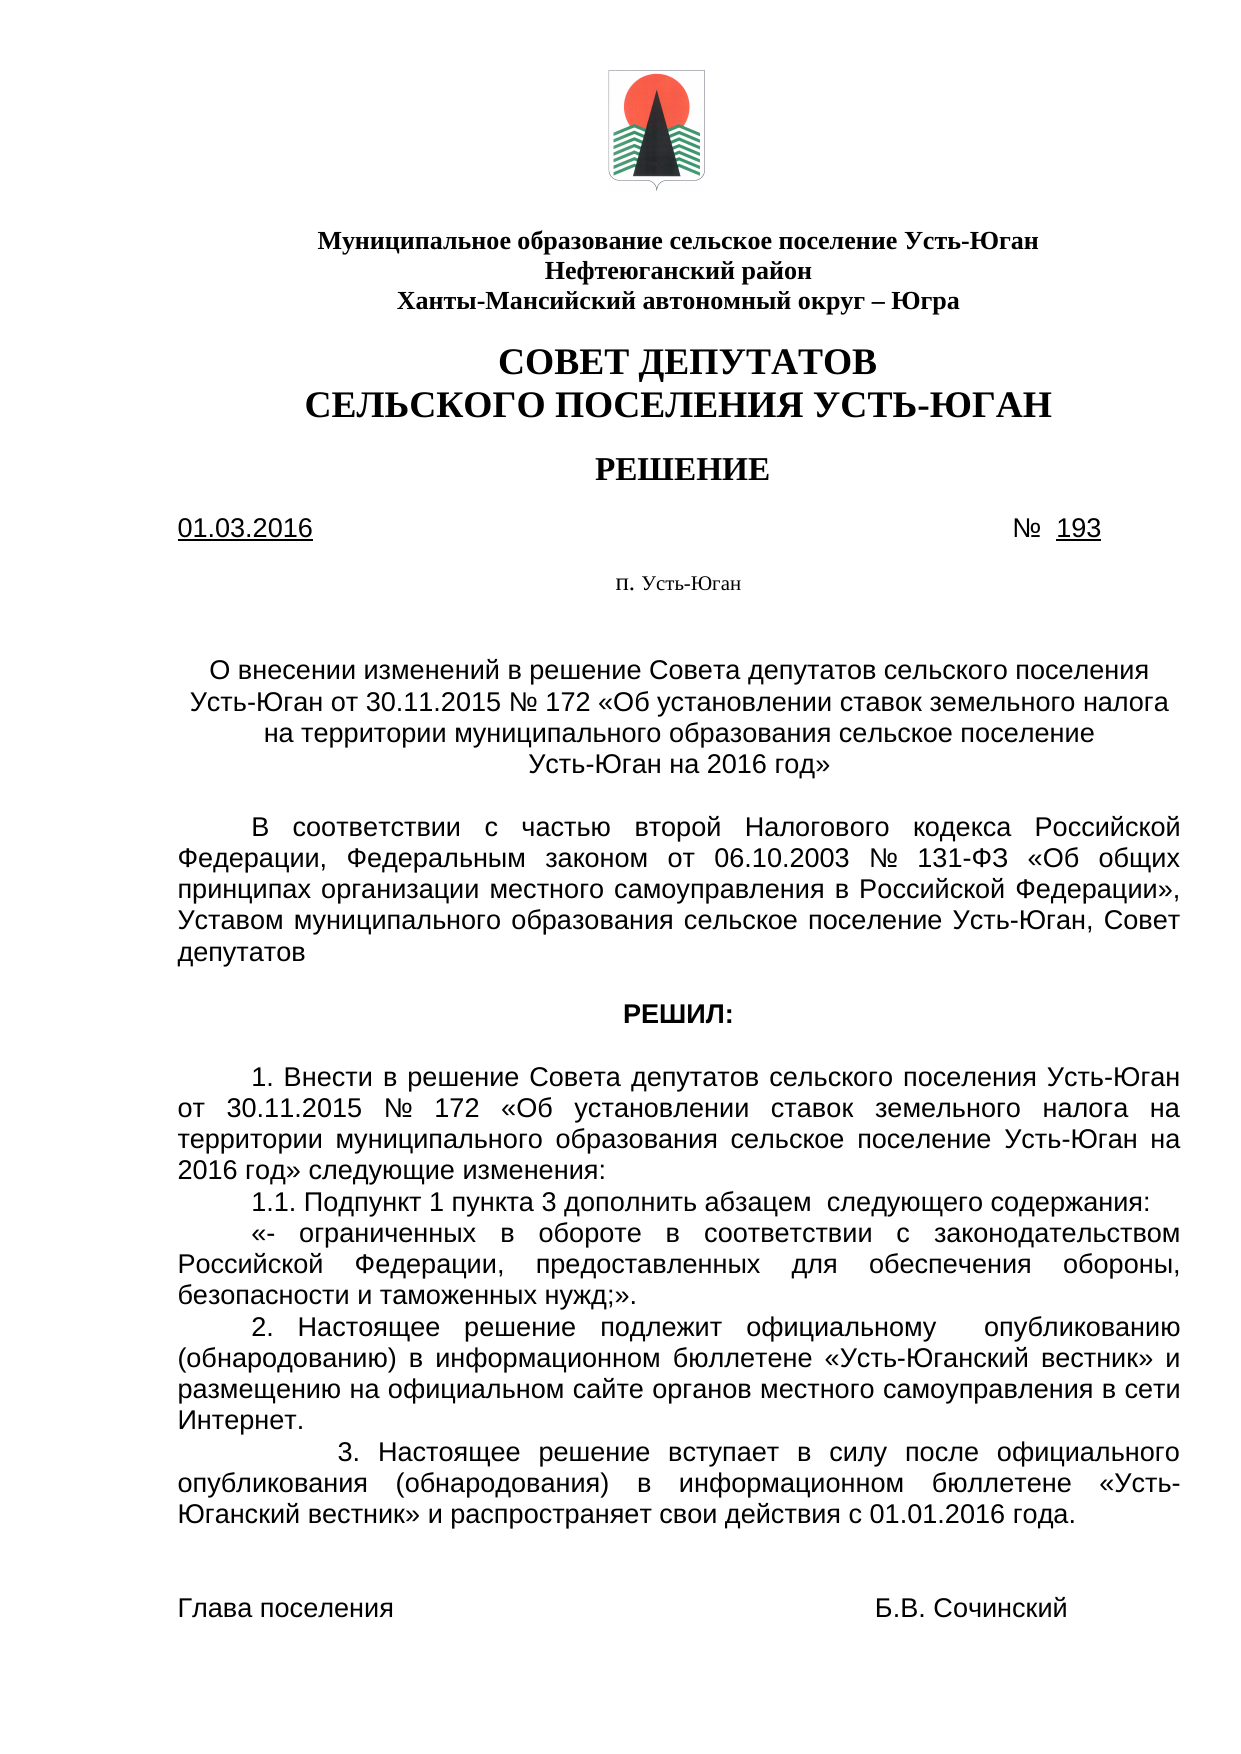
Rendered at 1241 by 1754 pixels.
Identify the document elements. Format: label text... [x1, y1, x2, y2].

text Ханты-Мансийский автономный округ – Югра [177, 285, 1179, 315]
text п. Усть-Юган [177, 567, 1179, 596]
text СЕЛЬСКОГО ПОСЕЛЕНИЯ УСТЬ-ЮГАН [177, 382, 1179, 425]
text В соответствии с частью второй Налогового кодекса Российской Федерации, Федеральным законом от 06.10.2003 № 131-ФЗ «Об общих принципах организации местного самоуправления в Российской Федерации», Уставом муниципального образования сельское поселение Усть-Юган, Совет депутатов [177, 811, 1181, 967]
text Муниципальное образование сельское поселение Усть-Юган [177, 225, 1179, 255]
text Нефтеюганский район [177, 255, 1179, 285]
text РЕШЕНИЕ [177, 449, 1179, 488]
picture [608, 69, 706, 192]
text Глава поселения Б.В. Сочинский [177, 1592, 1181, 1623]
text «- ограниченных в обороте в соответствии с законодательством Российской Федерации, предоставленных для обеспечения обороны, безопасности и таможенных нужд;». [177, 1217, 1181, 1311]
text 3. Настоящее решение вступает в силу после официального опубликования (обнародования) в информационном бюллетене «Усть-Юганский вестник» и распространяет свои действия с 01.01.2016 года. [177, 1436, 1181, 1529]
text Усть-Юган на 2016 год» [177, 748, 1181, 779]
text 1. Внести в решение Совета депутатов сельского поселения Усть-Юган от 30.11.2015 № 172 «Об установлении ставок земельного налога на территории муниципального образования сельское поселение Усть-Юган на 2016 год» следующие изменения: [177, 1061, 1181, 1186]
text СОВЕТ ДЕПУТАТОВ [177, 339, 1179, 382]
text 01.03.2016 № 193 [177, 512, 1179, 543]
text О внесении изменений в решение Совета депутатов сельского поселения Усть-Юган от 30.11.2015 № 172 «Об установлении ставок земельного налога на территории муниципального образования сельское поселение [177, 654, 1181, 748]
text РЕШИЛ: [177, 998, 1179, 1029]
text 2. Настоящее решение подлежит официальному опубликованию (обнародованию) в информационном бюллетене «Усть-Юганский вестник» и размещению на официальном сайте органов местного самоуправления в сети Интернет. [177, 1311, 1181, 1436]
text 1.1. Подпункт 1 пункта 3 дополнить абзацем следующего содержания: [177, 1186, 1181, 1217]
